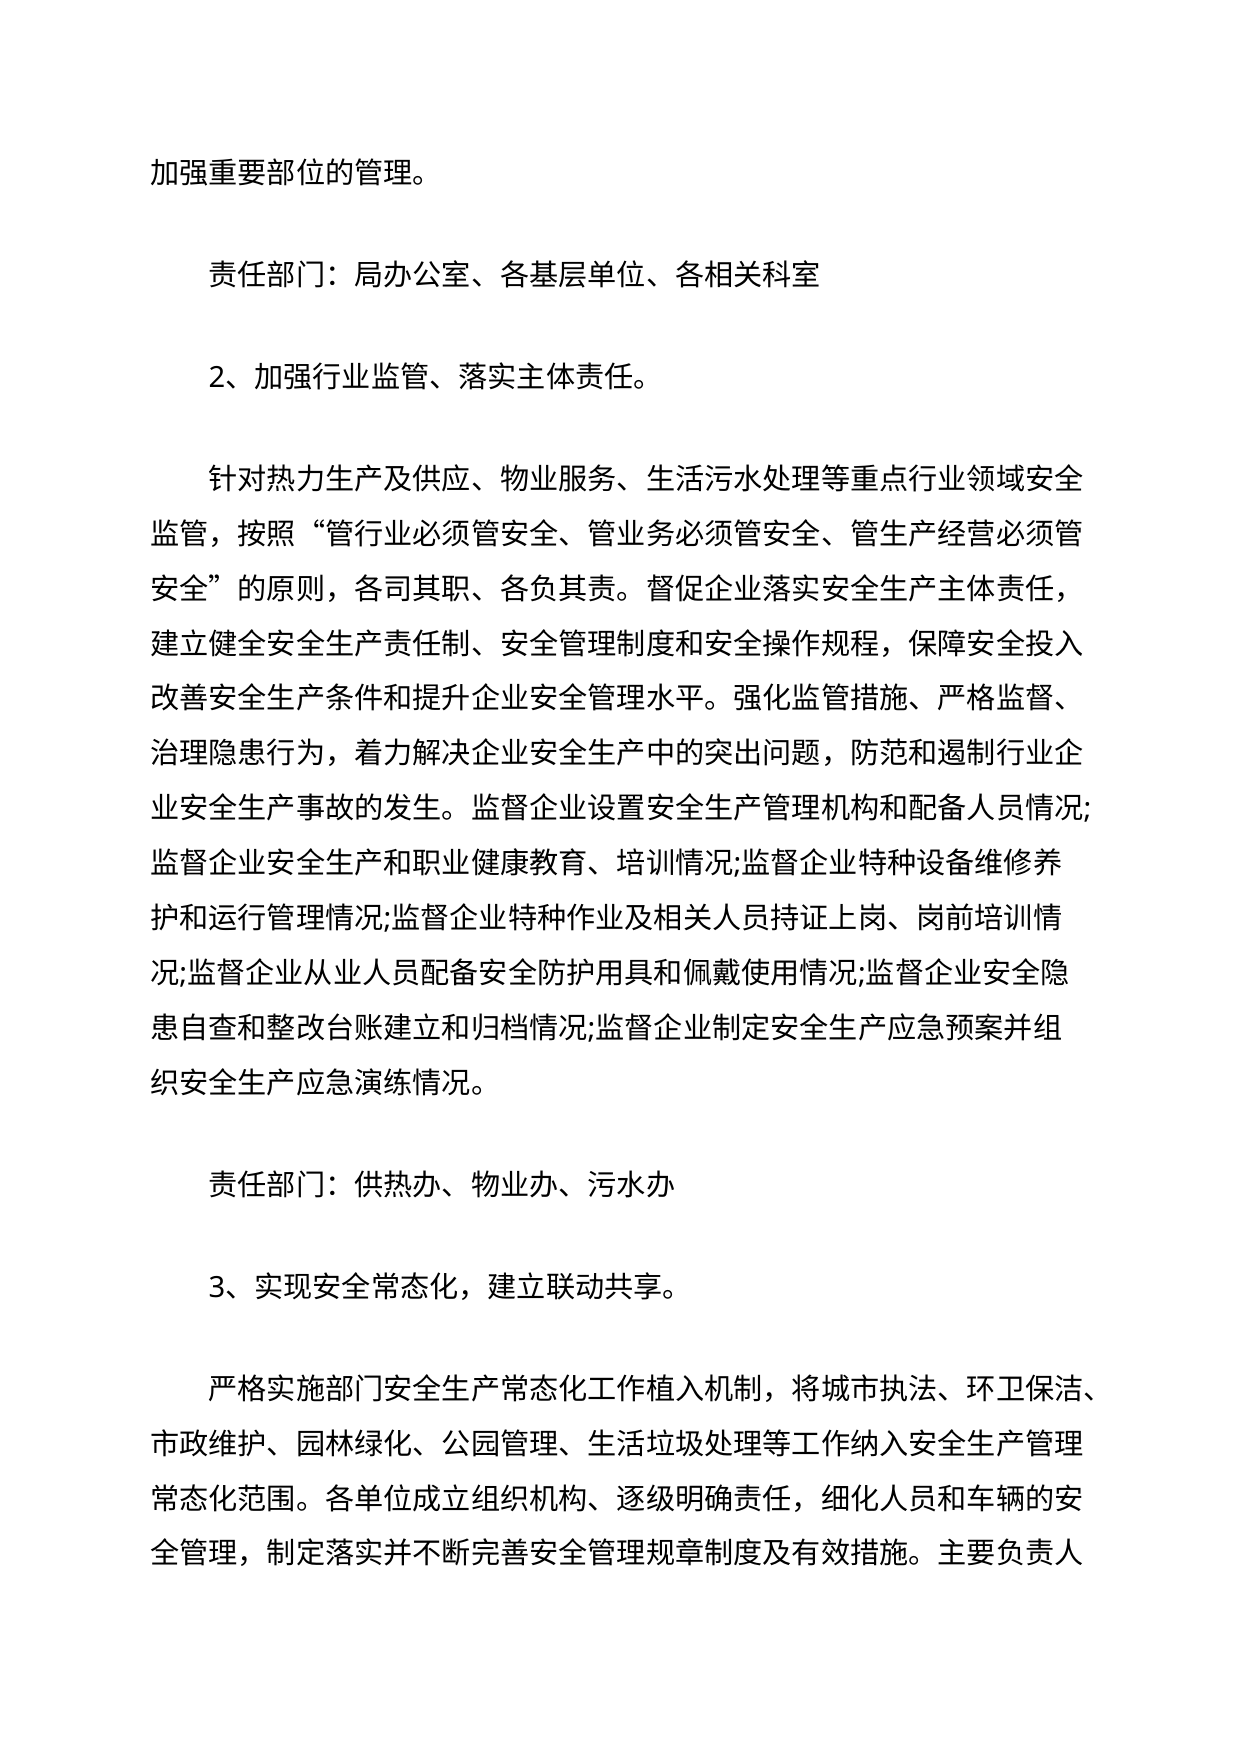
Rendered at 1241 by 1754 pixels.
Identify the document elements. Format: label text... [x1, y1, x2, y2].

text 2、加强行业监管、落实主体责任。 [150, 353, 1090, 396]
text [150, 1365, 1090, 1572]
text 3、实现安全常态化，建立联动共享。 [150, 1263, 1090, 1306]
text 针对热力生产及供应、物业服务、生活污水处理等重点行业领域安全监管，按照“管行业必须管安全、管业务必须管安全、管生产经营必须管安全”的原则，各司其职、各负其责。督促企业落实安全生产主体责任，建立健全安全生产责任制、安全管理制度和安全操作规程，保障安全投入改善安全生产条件和提升企业安全管理水平。强化监管措施、严格监督、治理隐患行为，着力解决企业安全生产中的突出问题，防范和遏制行业企业安全生产事故的发生。监督企业设置安全生产管理机构和配备人员情况;监督企业安全生产和职业健康教育、培训情况;监督企业特种设备维修养护和运行管理情况;监督企业特种作业及相关人员持证上岗、岗前培训情况;监督企业从业人员配备安全防护用具和佩戴使用情况;监督企业安全隐患自查和整改台账建立和归档情况;监督企业制定安全生产应急预案并组织安全生产应急演练情况。 [150, 456, 1090, 1102]
text 责任部门：局办公室、各基层单位、各相关科室 [150, 252, 1090, 294]
text 责任部门：供热办、物业办、污水办 [150, 1162, 1090, 1204]
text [150, 150, 1090, 192]
